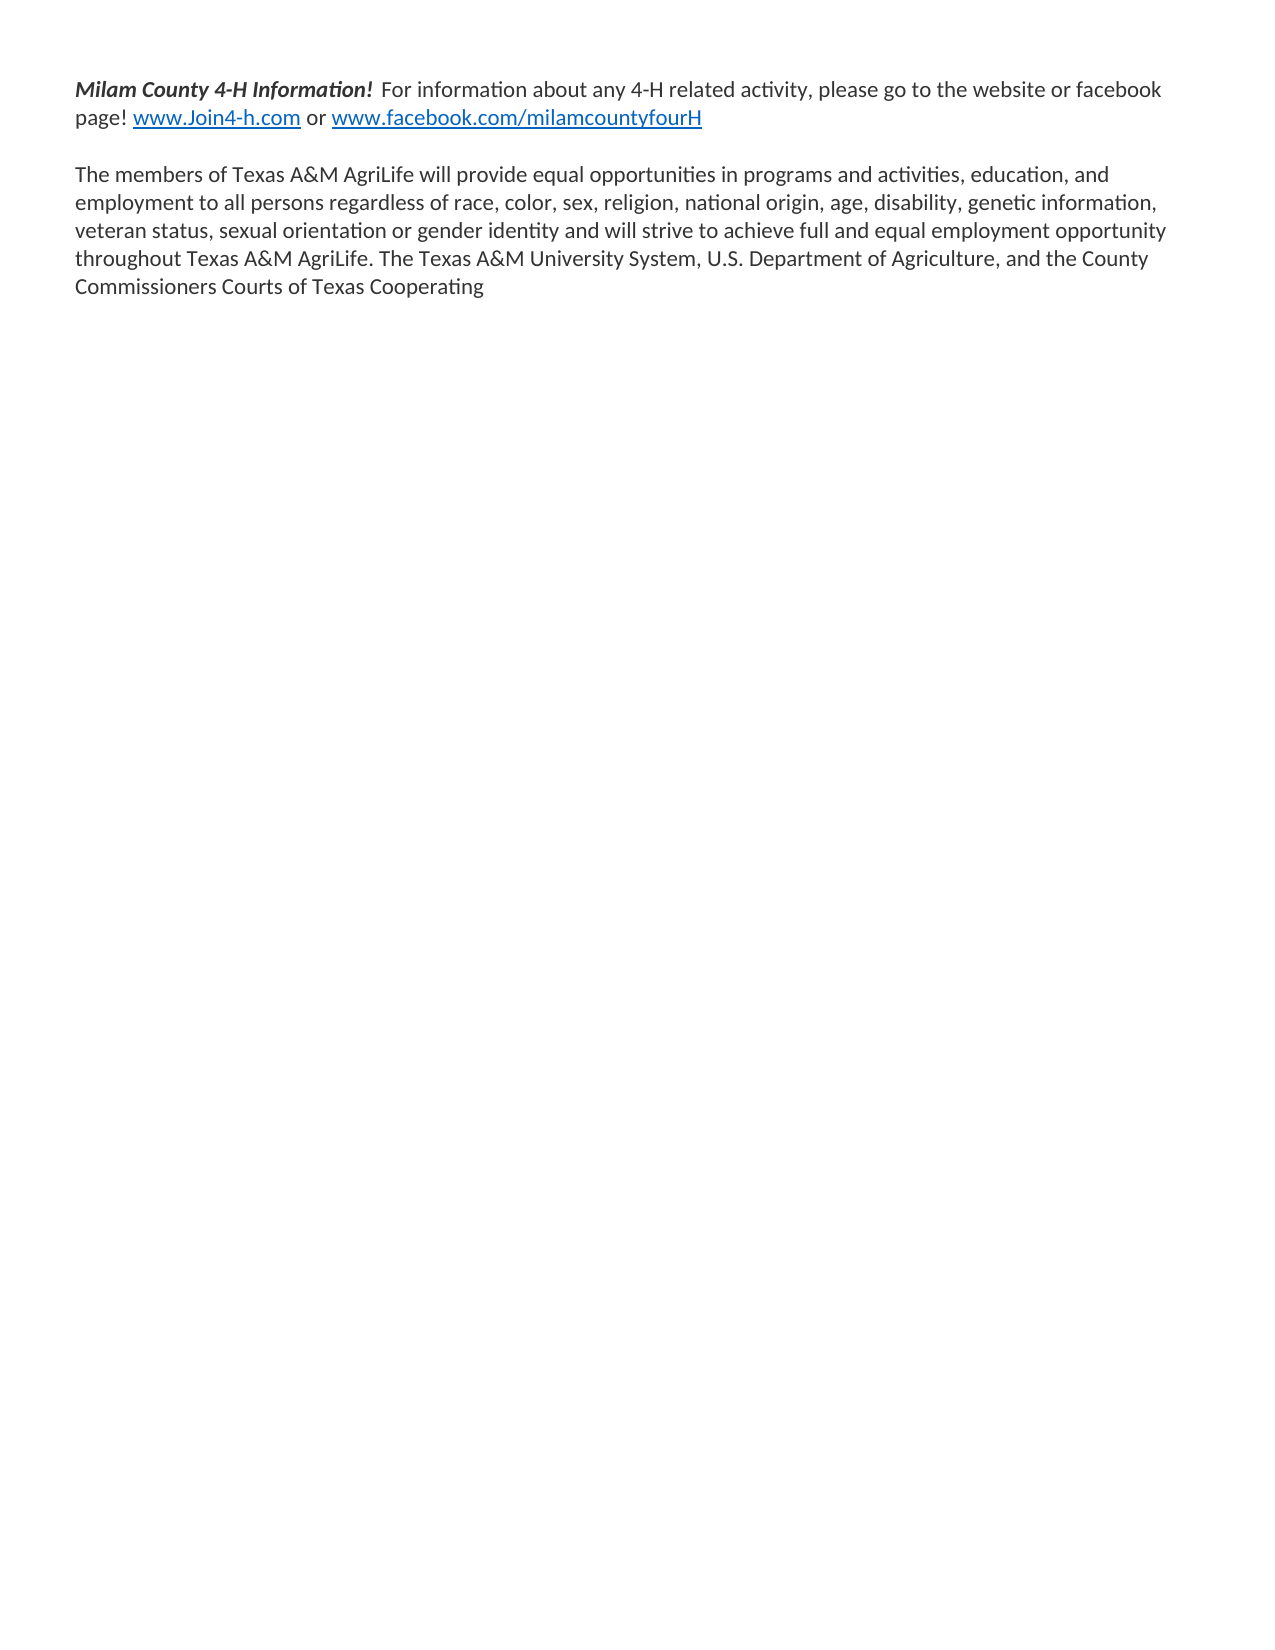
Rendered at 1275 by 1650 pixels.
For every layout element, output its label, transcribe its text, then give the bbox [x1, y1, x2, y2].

text Milam County 4-H Information! For information about any 4-H related activity, please go to the website or facebook page! www.Join4-h.com or www.facebook.com/milamcountyfourH [75, 75, 1200, 131]
text The members of Texas A&M AgriLife will provide equal opportunities in programs and activities, education, and employment to all persons regardless of race, color, sex, religion, national origin, age, disability, genetic information, veteran status, sexual orientation or gender identity and will strive to achieve full and equal employment opportunity throughout Texas A&M AgriLife. The Texas A&M University System, U.S. Department of Agriculture, and the County Commissioners Courts of Texas Cooperating [75, 160, 1200, 300]
